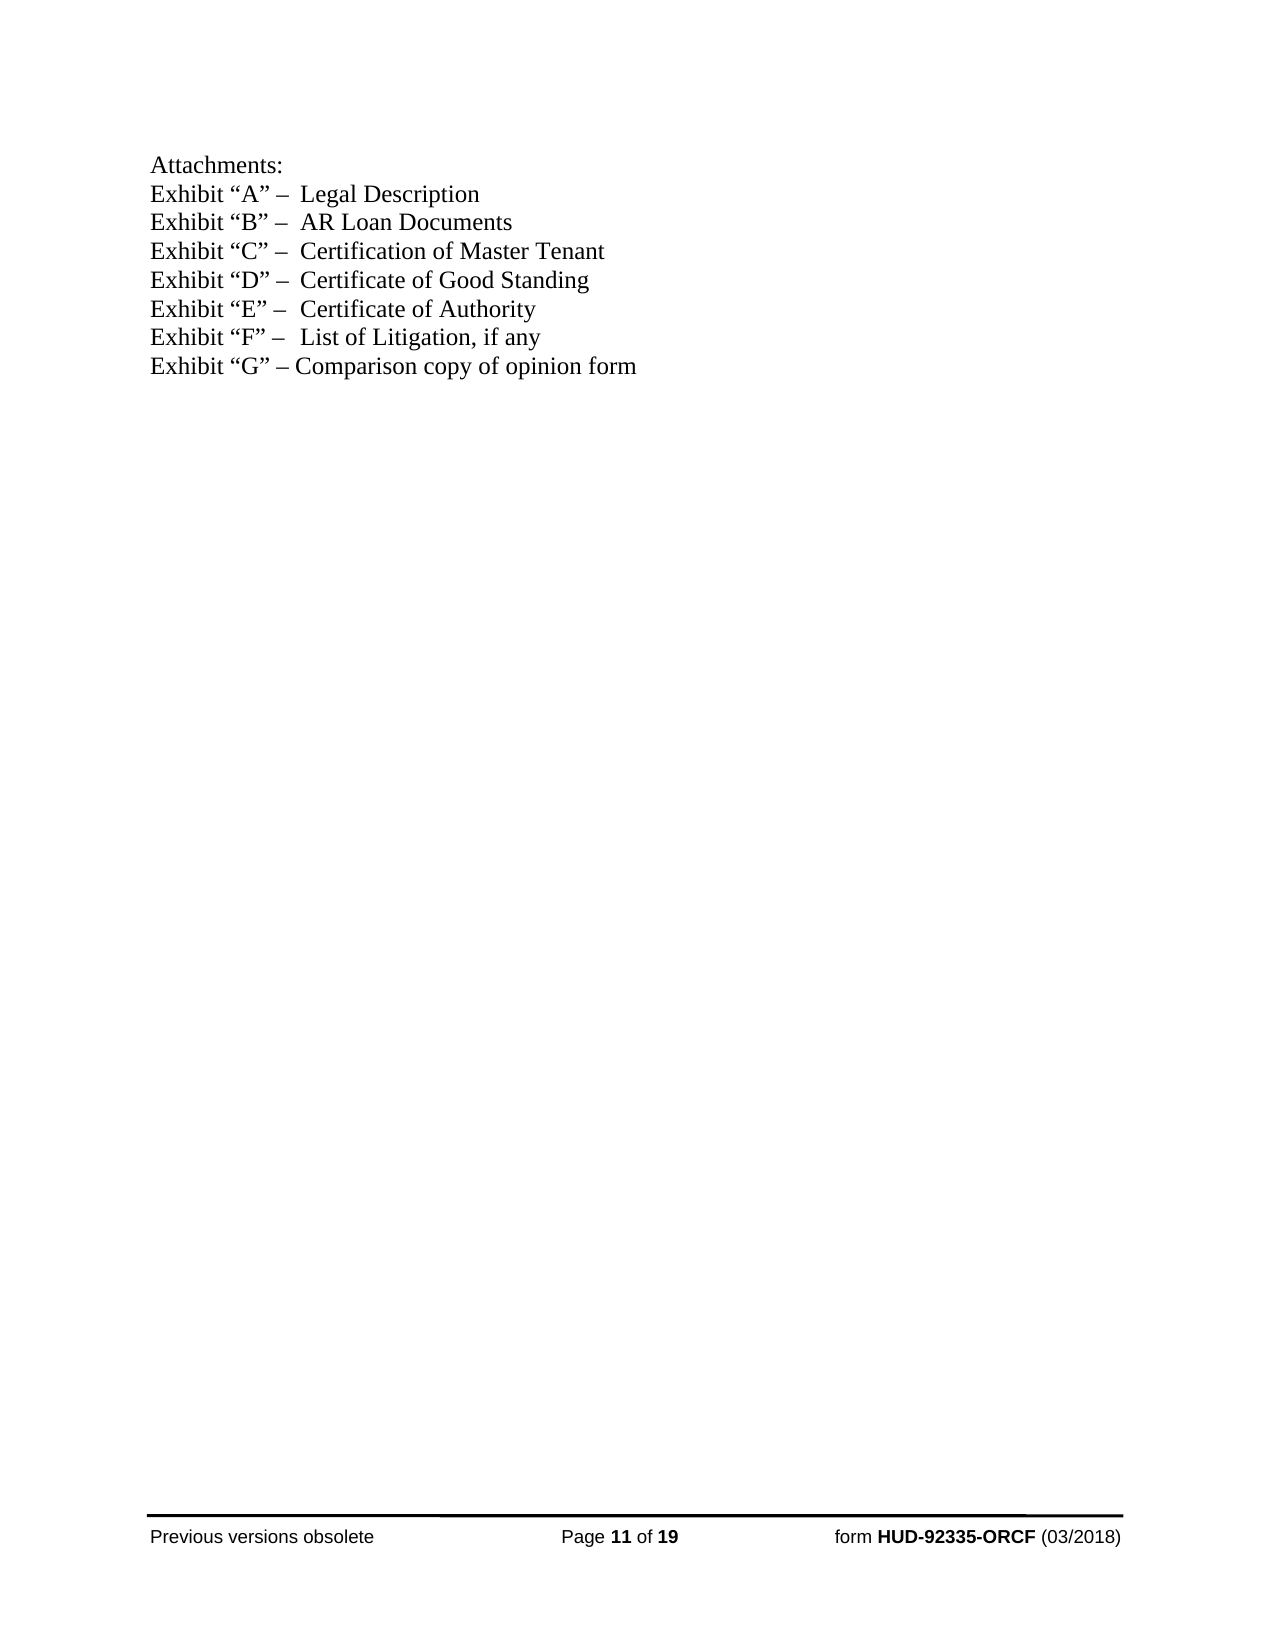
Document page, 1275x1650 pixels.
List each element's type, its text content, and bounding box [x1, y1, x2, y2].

text Exhibit “D” – Certificate of Good Standing [150, 265, 1125, 294]
text Exhibit “B” – AR Loan Documents [150, 207, 1125, 236]
text Exhibit “E” – Certificate of Authority [150, 294, 1125, 322]
text Exhibit “G” – Comparison copy of opinion form [150, 351, 1125, 380]
text Attachments: [150, 150, 1125, 179]
text Exhibit “A” – Legal Description [150, 179, 1125, 207]
text Exhibit “F” – List of Litigation, if any [150, 322, 1125, 351]
text Exhibit “C” – Certification of Master Tenant [150, 236, 1125, 265]
